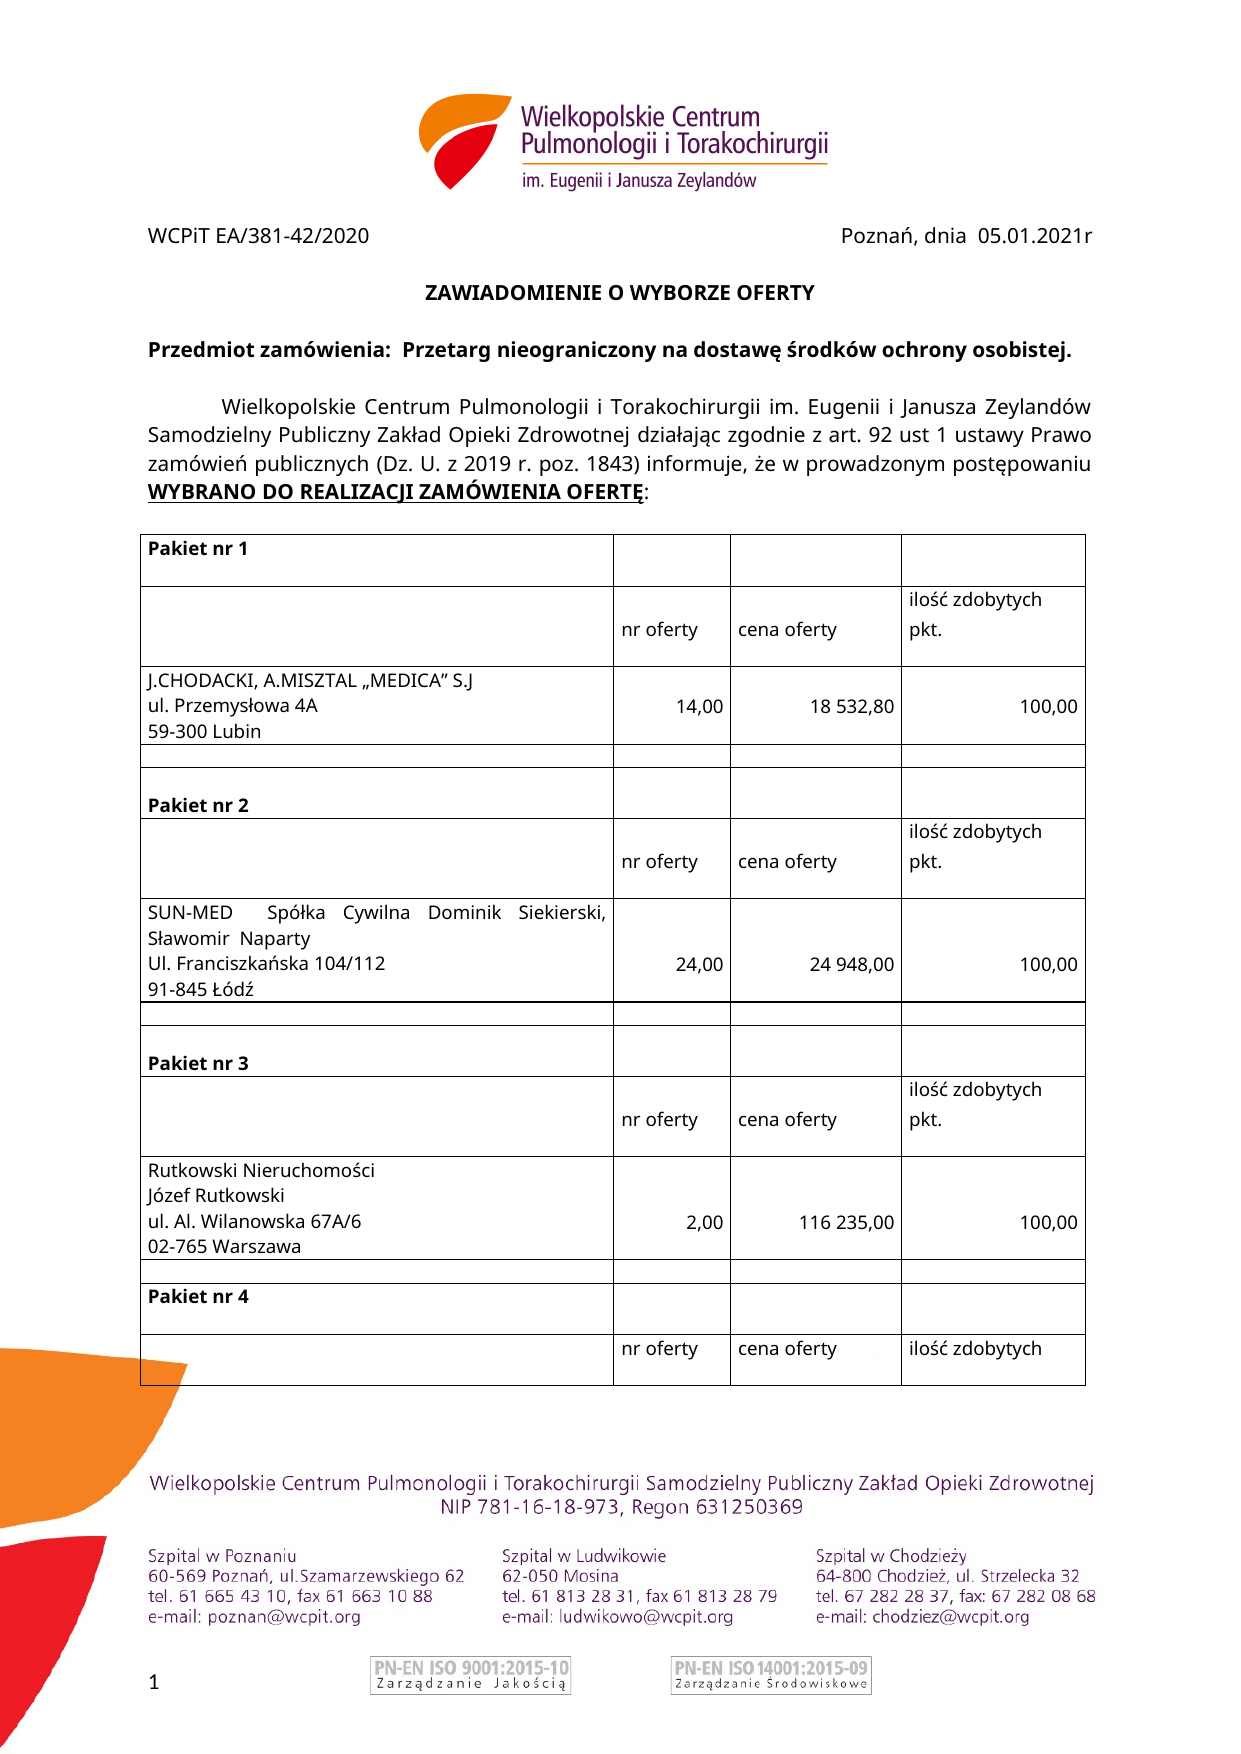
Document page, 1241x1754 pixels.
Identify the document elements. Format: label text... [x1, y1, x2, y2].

table_cell J.CHODACKI, A.MISZTAL „MEDICA” S.J ul. Przemysłowa 4A 59-300 Lubin [141, 667, 613, 744]
table_cell [902, 1003, 1085, 1025]
table_cell [141, 587, 613, 666]
table_cell [902, 1260, 1085, 1283]
table_cell ilość zdobytych pkt. [902, 819, 1085, 898]
table_cell [902, 768, 1085, 818]
text Przedmiot zamówienia: Przetarg nieograniczony na dostawę środków ochrony osobistej. [148, 335, 1092, 364]
table_cell [614, 1284, 730, 1334]
table_cell cena oferty [731, 819, 901, 898]
table_cell 24 948,00 [731, 899, 901, 1001]
table_cell ilość zdobytych pkt. [902, 587, 1085, 666]
table_cell 14,00 [614, 667, 730, 744]
table_cell nr oferty [614, 819, 730, 898]
table_cell 24,00 [614, 899, 730, 1001]
table_cell Rutkowski Nieruchomości Józef Rutkowski ul. Al. Wilanowska 67A/6 02-765 Warszawa [141, 1157, 613, 1259]
table_cell [141, 1335, 613, 1385]
table_cell cena oferty [731, 587, 901, 666]
table_cell [141, 819, 613, 898]
table_cell ilość zdobytych pkt. [902, 1335, 1085, 1385]
picture [398, 0, 842, 207]
table_cell nr oferty [614, 1335, 730, 1385]
table_cell [731, 768, 901, 818]
table_cell [614, 745, 730, 767]
table_header [614, 535, 730, 586]
table_cell Pakiet nr 4 [141, 1284, 613, 1334]
table_cell 116 235,00 [731, 1157, 901, 1259]
table_cell [731, 745, 901, 767]
table_cell cena oferty [731, 1077, 901, 1156]
table_cell ilość zdobytych pkt. [902, 1077, 1085, 1156]
text Wielkopolskie Centrum Pulmonologii i Torakochirurgii im. Eugenii i Janusza Zeylandów Samodzielny Publiczny Zakład Opieki Zdrowotnej działając zgodnie z art. 92 ust 1 ustawy Prawo zamówień publicznych (Dz. U. z 2019 r. poz. 1843) informuje, że w prowadzonym postępowaniu WYBRANO DO REALIZACJI ZAMÓWIENIA OFERTĘ: [148, 392, 1092, 506]
table_cell [731, 1260, 901, 1283]
table_cell cena oferty [731, 1335, 901, 1385]
table_cell [141, 1260, 613, 1283]
table_cell Pakiet nr 2 [141, 768, 613, 818]
table_cell Pakiet nr 3 [141, 1026, 613, 1076]
table_cell [614, 1003, 730, 1025]
table_cell [902, 1284, 1085, 1334]
table_cell [141, 1077, 613, 1156]
table_cell [731, 1026, 901, 1076]
table_header [731, 535, 901, 586]
table_cell [141, 1003, 613, 1025]
table_cell nr oferty [614, 1077, 730, 1156]
table_header [902, 535, 1085, 586]
text ZAWIADOMIENIE O WYBORZE OFERTY [148, 278, 1092, 307]
table_cell 100,00 [902, 899, 1085, 1001]
table_cell nr oferty [614, 587, 730, 666]
table_cell 2,00 [614, 1157, 730, 1259]
text WCPiT EA/381-42/2020 Poznań, dnia 05.01.2021r [148, 222, 1092, 250]
table_header Pakiet nr 1 [141, 535, 613, 586]
table_cell 18 532,80 [731, 667, 901, 744]
table_cell [614, 768, 730, 818]
picture [0, 1340, 1241, 1754]
table_cell [141, 745, 613, 767]
table_cell [614, 1260, 730, 1283]
table_cell [731, 1284, 901, 1334]
table_cell 100,00 [902, 667, 1085, 744]
table_cell 100,00 [902, 1157, 1085, 1259]
table_cell SUN-MED Spółka Cywilna Dominik Siekierski, Sławomir Naparty Ul. Franciszkańska 104/112 91-845 Łódź [141, 899, 613, 1001]
table_cell [902, 745, 1085, 767]
table_cell [731, 1003, 901, 1025]
table_cell [902, 1026, 1085, 1076]
table_cell [614, 1026, 730, 1076]
